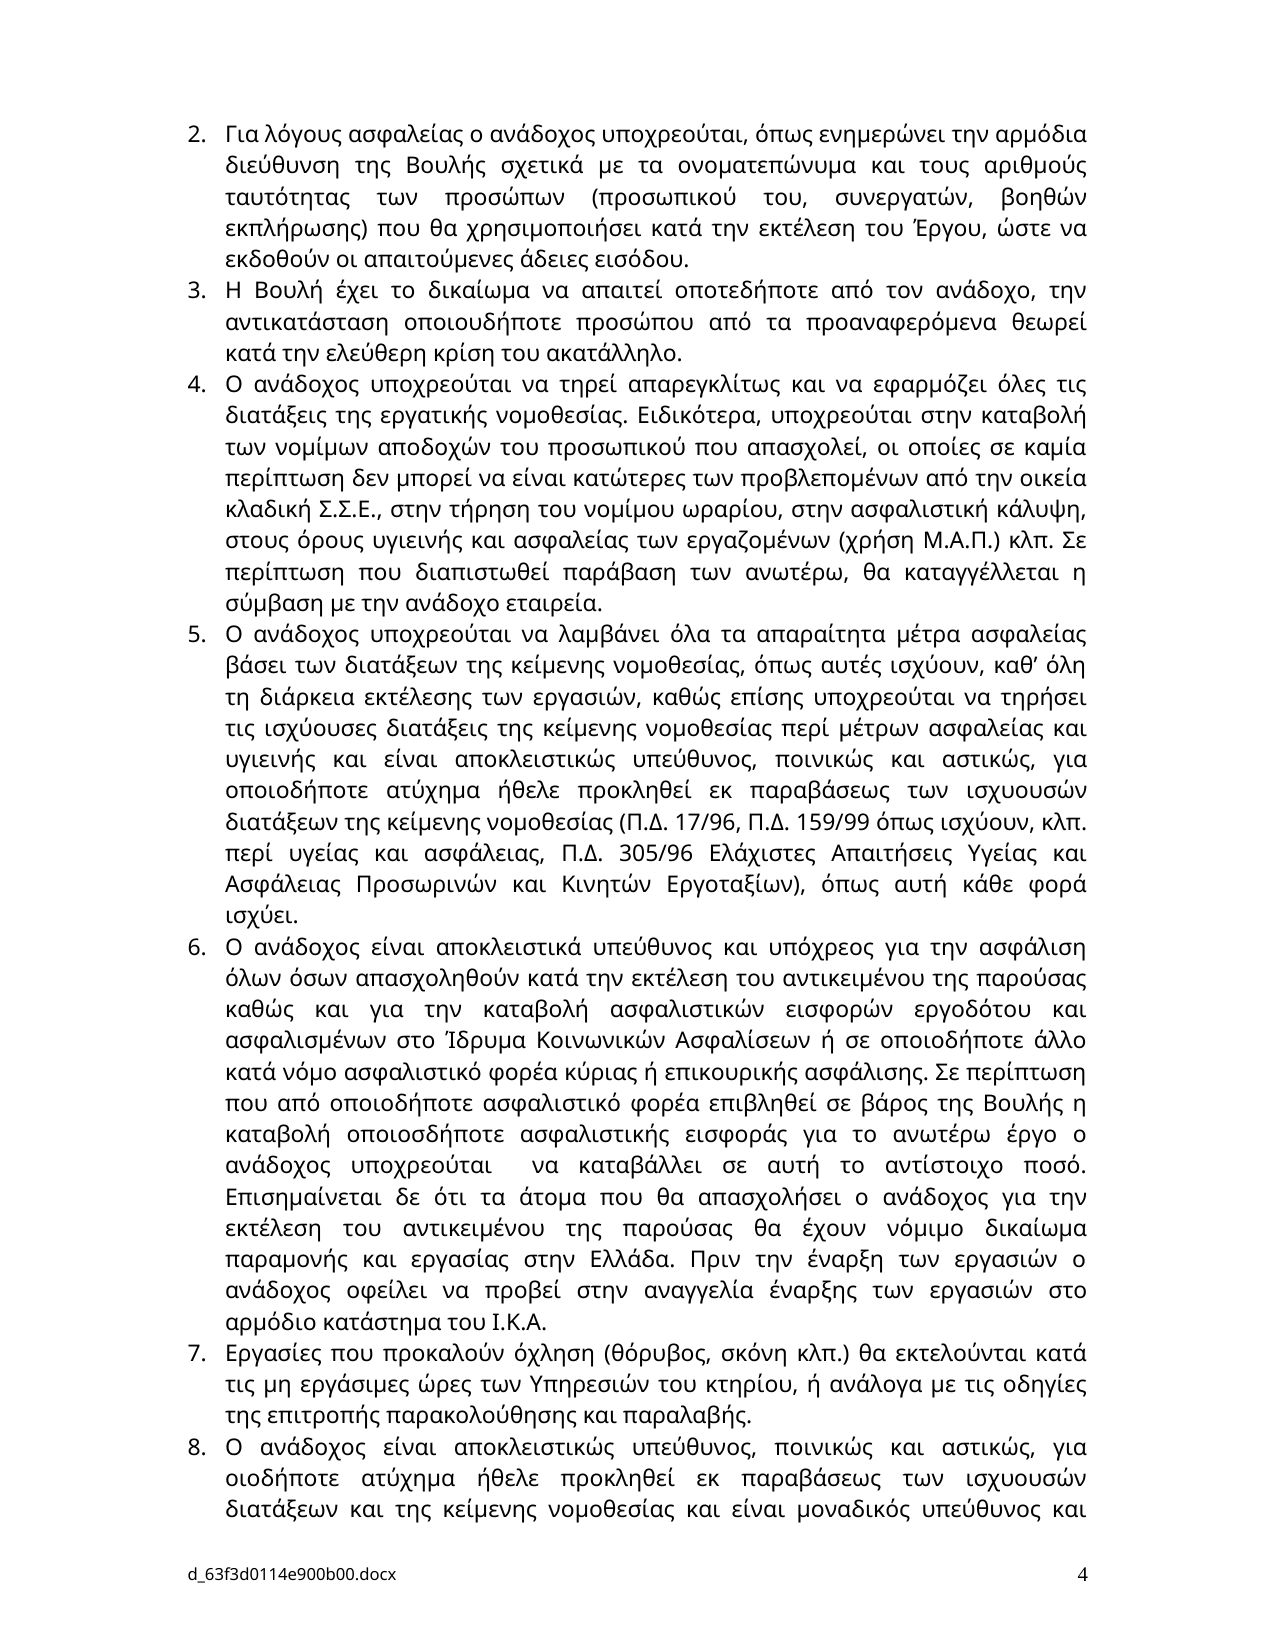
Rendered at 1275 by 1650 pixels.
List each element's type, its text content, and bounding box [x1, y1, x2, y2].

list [187, 1431, 1088, 1524]
list Ο ανάδοχος υποχρεούται να λαμβάνει όλα τα απαραίτητα μέτρα ασφαλείας βάσει των διατάξεων της κείμενης νομοθεσίας, όπως αυτές ισχύουν, καθ’ όλη τη διάρκεια εκτέλεσης των εργασιών, καθώς επίσης υποχρεούται να τηρήσει τις ισχύουσες διατάξεις της κείμενης νομοθεσίας περί μέτρων ασφαλείας και υγιεινής και είναι αποκλειστικώς υπεύθυνος, ποινικώς και αστικώς, για οποιοδήποτε ατύχημα ήθελε προκληθεί εκ παραβάσεως των ισχυουσών διατάξεων της κείμενης νομοθεσίας (Π.Δ. 17/96, Π.Δ. 159/99 όπως ισχύουν, κλπ. περί υγείας και ασφάλειας, Π.Δ. 305/96 Ελάχιστες Απαιτήσεις Υγείας και Ασφάλειας Προσωρινών και Κινητών Εργοταξίων), όπως αυτή κάθε φορά ισχύει. [187, 618, 1088, 931]
list Ο ανάδοχος είναι αποκλειστικά υπεύθυνος και υπόχρεος για την ασφάλιση όλων όσων απασχοληθούν κατά την εκτέλεση του αντικειμένου της παρούσας καθώς και για την καταβολή ασφαλιστικών εισφορών εργοδότου και ασφαλισμένων στο Ίδρυμα Κοινωνικών Ασφαλίσεων ή σε οποιοδήποτε άλλο κατά νόμο ασφαλιστικό φορέα κύριας ή επικουρικής ασφάλισης. Σε περίπτωση που από οποιοδήποτε ασφαλιστικό φορέα επιβληθεί σε βάρος της Βουλής η καταβολή οποιοσδήποτε ασφαλιστικής εισφοράς για το ανωτέρω έργο ο ανάδοχος υποχρεούται να καταβάλλει σε αυτή το αντίστοιχο ποσό. Επισημαίνεται δε ότι τα άτομα που θα απασχολήσει ο ανάδοχος για την εκτέλεση του αντικειμένου της παρούσας θα έχουν νόμιμο δικαίωμα παραμονής και εργασίας στην Ελλάδα. Πριν την έναρξη των εργασιών ο ανάδοχος οφείλει να προβεί στην αναγγελία έναρξης των εργασιών στο αρμόδιο κατάστημα του Ι.Κ.Α. [187, 931, 1088, 1337]
list Η Βουλή έχει το δικαίωμα να απαιτεί οποτεδήποτε από τον ανάδοχο, την αντικατάσταση οποιουδήποτε προσώπου από τα προαναφερόμενα θεωρεί κατά την ελεύθερη κρίση του ακατάλληλο. [187, 274, 1088, 368]
list Ο ανάδοχος υποχρεούται να τηρεί απαρεγκλίτως και να εφαρμόζει όλες τις διατάξεις της εργατικής νομοθεσίας. Ειδικότερα, υποχρεούται στην καταβολή των νομίμων αποδοχών του προσωπικού που απασχολεί, οι οποίες σε καμία περίπτωση δεν μπορεί να είναι κατώτερες των προβλεπομένων από την οικεία κλαδική Σ.Σ.Ε., στην τήρηση του νομίμου ωραρίου, στην ασφαλιστική κάλυψη, στους όρους υγιεινής και ασφαλείας των εργαζομένων (χρήση Μ.Α.Π.) κλπ. Σε περίπτωση που διαπιστωθεί παράβαση των ανωτέρω, θα καταγγέλλεται η σύμβαση με την ανάδοχο εταιρεία. [187, 368, 1088, 618]
list Για λόγους ασφαλείας ο ανάδοχος υποχρεούται, όπως ενημερώνει την αρμόδια διεύθυνση της Βουλής σχετικά με τα ονοματεπώνυμα και τους αριθμούς ταυτότητας των προσώπων (προσωπικού του, συνεργατών, βοηθών εκπλήρωσης) που θα χρησιμοποιήσει κατά την εκτέλεση του Έργου, ώστε να εκδοθούν οι απαιτούμενες άδειες εισόδου. [187, 118, 1088, 274]
list Εργασίες που προκαλούν όχληση (θόρυβος, σκόνη κλπ.) θα εκτελούνται κατά τις μη εργάσιμες ώρες των Υπηρεσιών του κτηρίου, ή ανάλογα με τις οδηγίες της επιτροπής παρακολούθησης και παραλαβής. [187, 1337, 1088, 1431]
